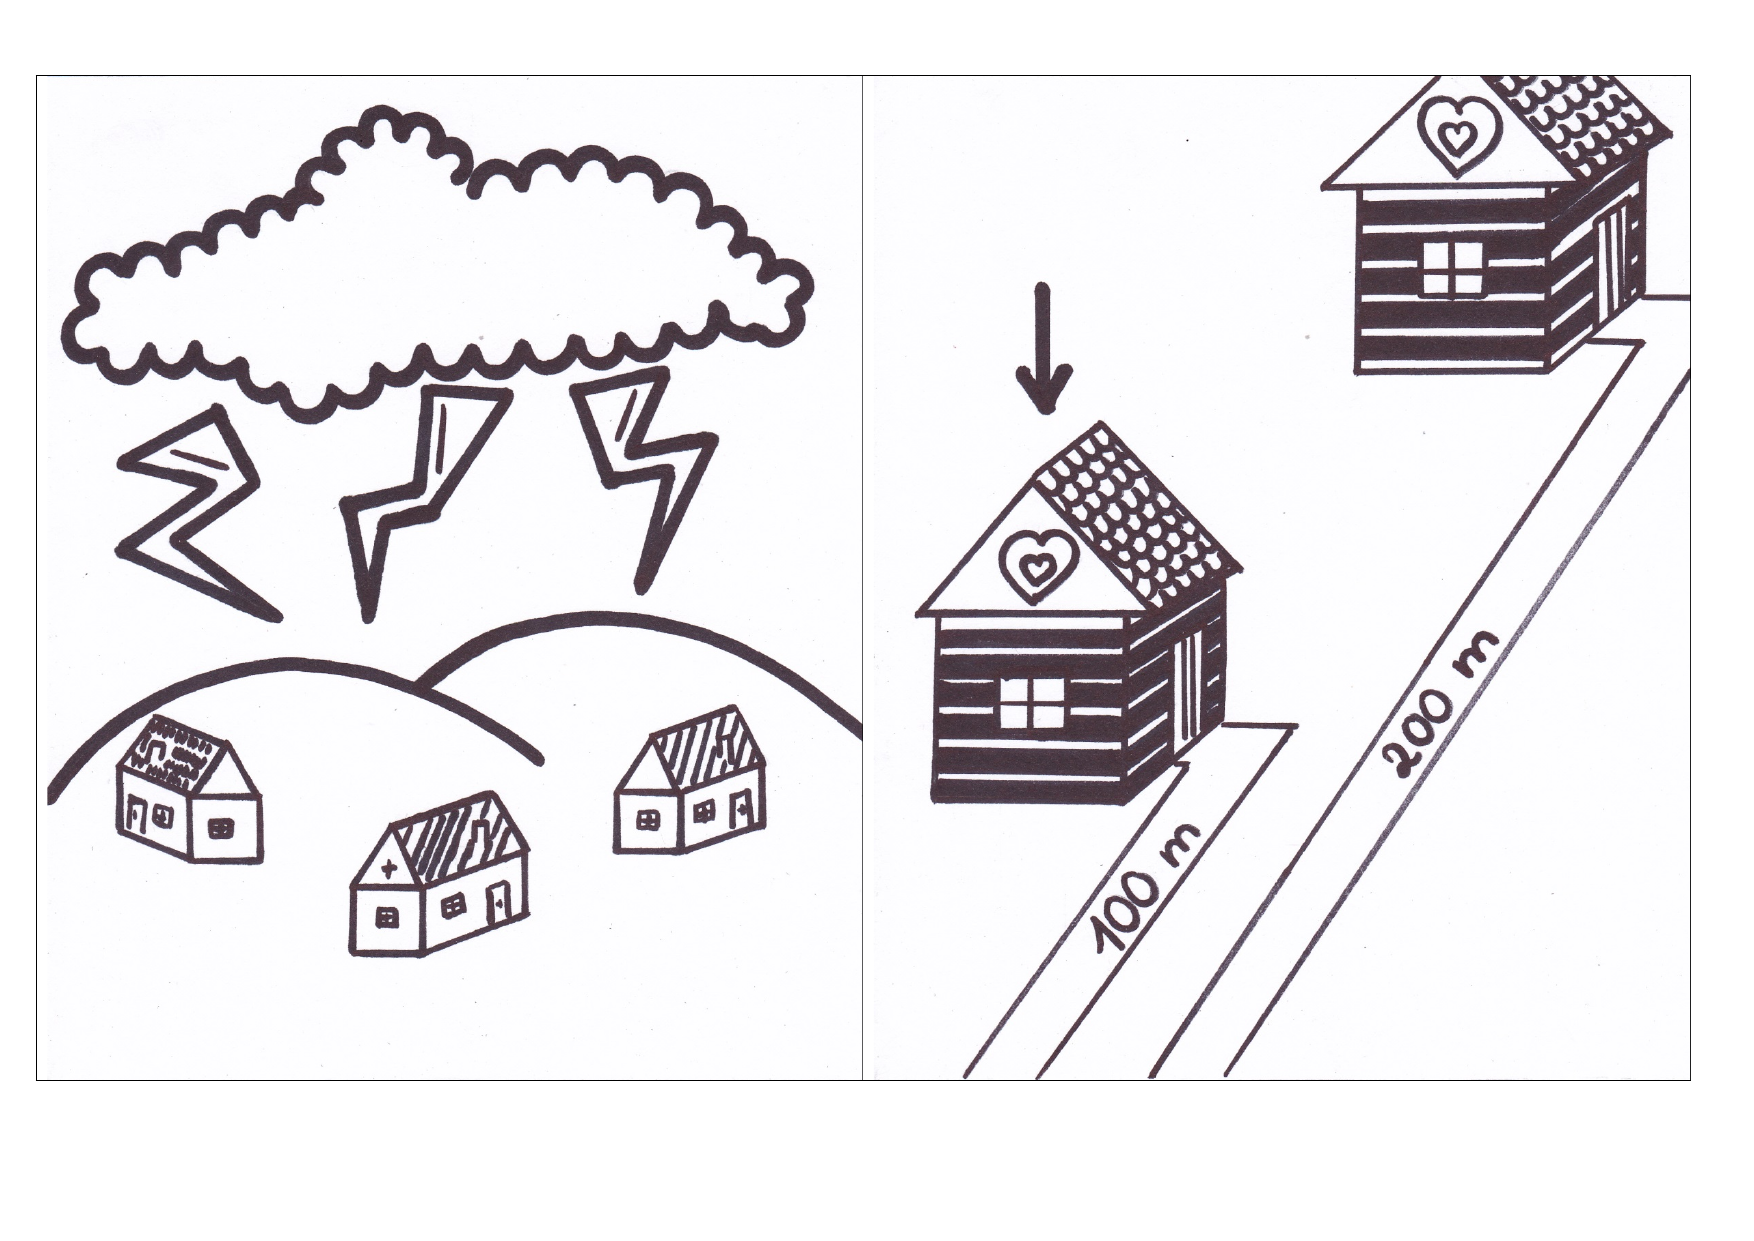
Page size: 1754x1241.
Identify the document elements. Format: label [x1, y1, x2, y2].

picture [873, 76, 1691, 1080]
picture [47, 76, 863, 1080]
table_header [37, 76, 47, 1080]
table_header [863, 76, 873, 1080]
